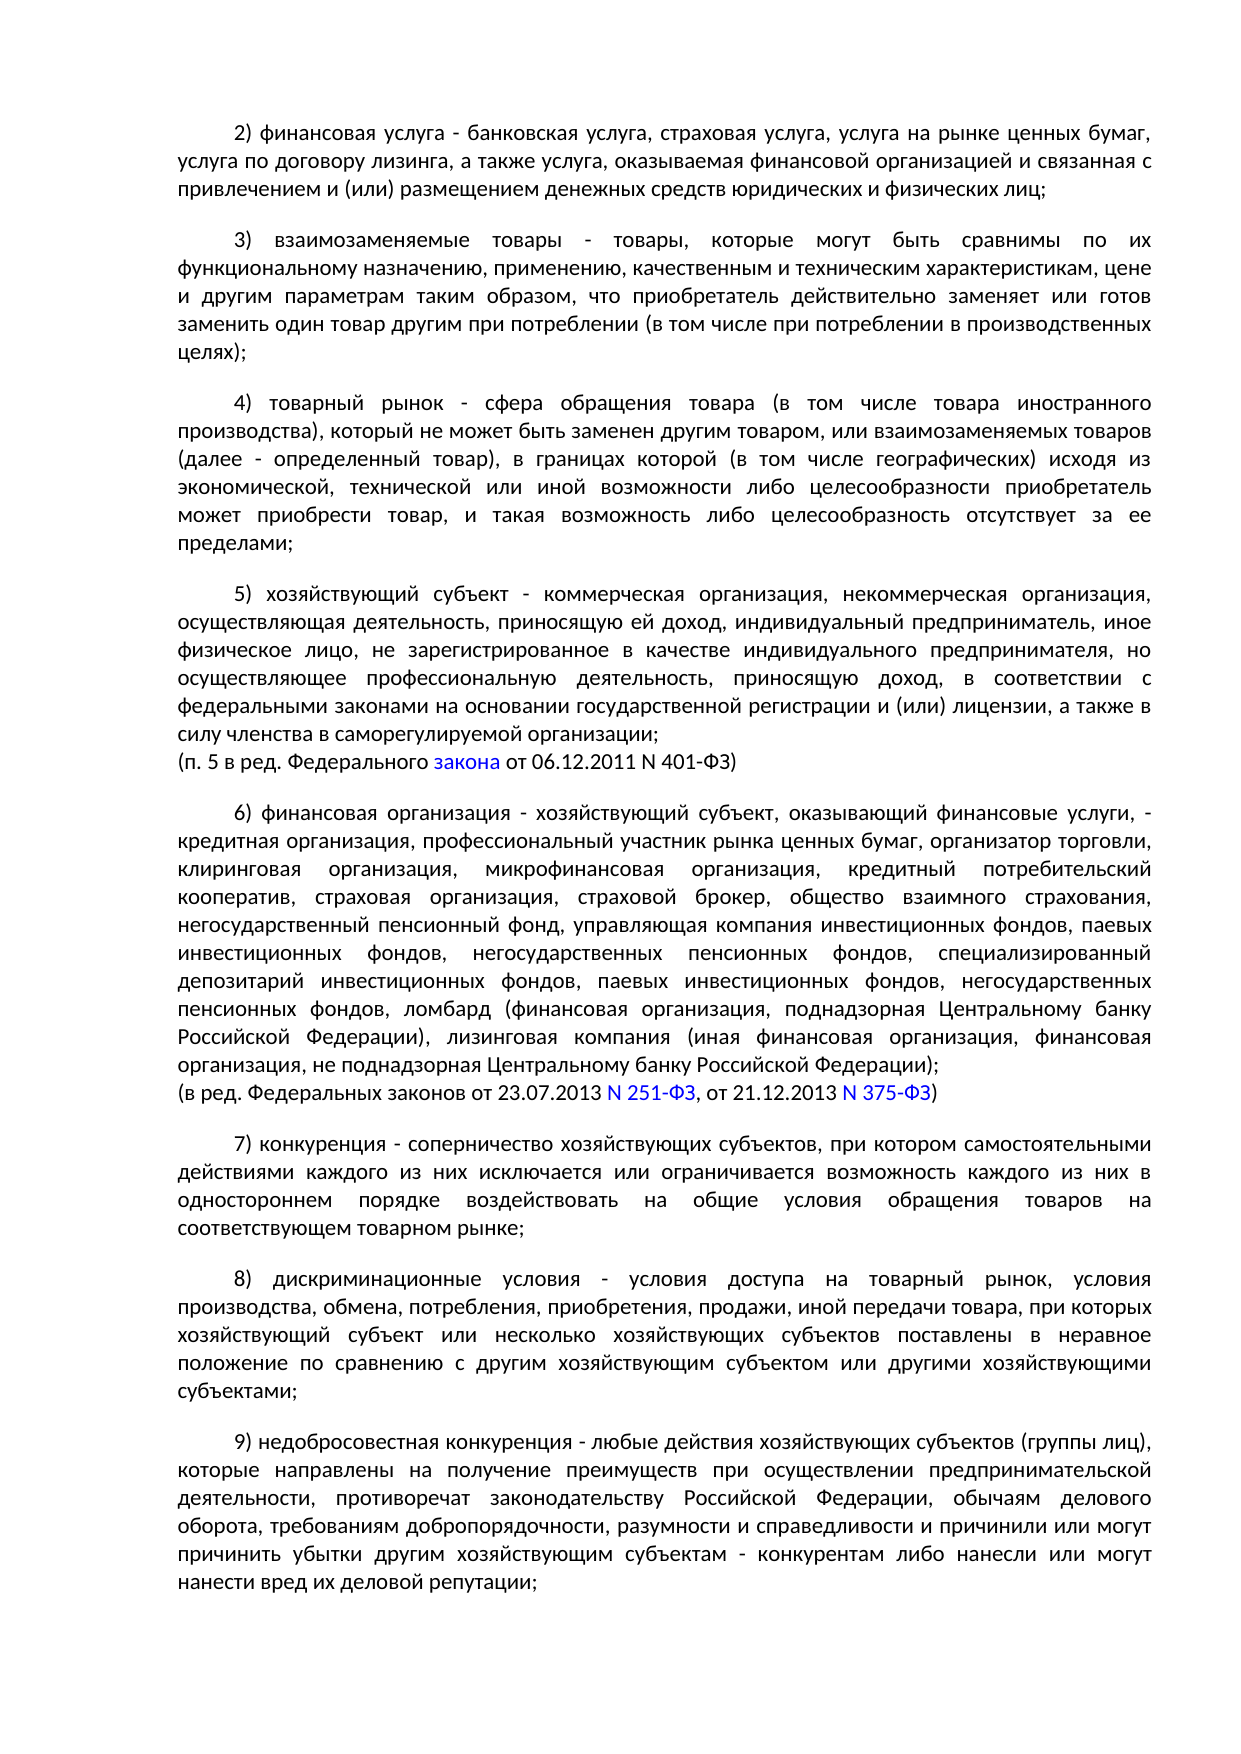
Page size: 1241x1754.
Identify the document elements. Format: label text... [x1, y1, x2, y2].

text 7) конкуренция - соперничество хозяйствующих субъектов, при котором самостоятельными действиями каждого из них исключается или ограничивается возможность каждого из них в одностороннем порядке воздействовать на общие условия обращения товаров на соответствующем товарном рынке; [177, 1129, 1152, 1241]
text 5) хозяйствующий субъект - коммерческая организация, некоммерческая организация, осуществляющая деятельность, приносящую ей доход, индивидуальный предприниматель, иное физическое лицо, не зарегистрированное в качестве индивидуального предпринимателя, но осуществляющее профессиональную деятельность, приносящую доход, в соответствии с федеральными законами на основании государственной регистрации и (или) лицензии, а также в силу членства в саморегулируемой организации; [177, 579, 1152, 747]
text (п. 5 в ред. Федерального закона от 06.12.2011 N 401-ФЗ) [177, 747, 1152, 775]
text 4) товарный рынок - сфера обращения товара (в том числе товара иностранного производства), который не может быть заменен другим товаром, или взаимозаменяемых товаров (далее - определенный товар), в границах которой (в том числе географических) исходя из экономической, технической или иной возможности либо целесообразности приобретатель может приобрести товар, и такая возможность либо целесообразность отсутствует за ее пределами; [177, 388, 1152, 556]
text 8) дискриминационные условия - условия доступа на товарный рынок, условия производства, обмена, потребления, приобретения, продажи, иной передачи товара, при которых хозяйствующий субъект или несколько хозяйствующих субъектов поставлены в неравное положение по сравнению с другим хозяйствующим субъектом или другими хозяйствующими субъектами; [177, 1264, 1152, 1404]
text 6) финансовая организация - хозяйствующий субъект, оказывающий финансовые услуги, - кредитная организация, профессиональный участник рынка ценных бумаг, организатор торговли, клиринговая организация, микрофинансовая организация, кредитный потребительский кооператив, страховая организация, страховой брокер, общество взаимного страхования, негосударственный пенсионный фонд, управляющая компания инвестиционных фондов, паевых инвестиционных фондов, негосударственных пенсионных фондов, специализированный депозитарий инвестиционных фондов, паевых инвестиционных фондов, негосударственных пенсионных фондов, ломбард (финансовая организация, поднадзорная Центральному банку Российской Федерации), лизинговая компания (иная финансовая организация, финансовая организация, не поднадзорная Центральному банку Российской Федерации); [177, 798, 1152, 1078]
text 9) недобросовестная конкуренция - любые действия хозяйствующих субъектов (группы лиц), которые направлены на получение преимуществ при осуществлении предпринимательской деятельности, противоречат законодательству Российской Федерации, обычаям делового оборота, требованиям добропорядочности, разумности и справедливости и причинили или могут причинить убытки другим хозяйствующим субъектам - конкурентам либо нанесли или могут нанести вред их деловой репутации; [177, 1427, 1152, 1596]
text 2) финансовая услуга - банковская услуга, страховая услуга, услуга на рынке ценных бумаг, услуга по договору лизинга, а также услуга, оказываемая финансовой организацией и связанная с привлечением и (или) размещением денежных средств юридических и физических лиц; [177, 118, 1152, 202]
text (в ред. Федеральных законов от 23.07.2013 N 251-ФЗ, от 21.12.2013 N 375-ФЗ) [177, 1078, 1152, 1106]
text 3) взаимозаменяемые товары - товары, которые могут быть сравнимы по их функциональному назначению, применению, качественным и техническим характеристикам, цене и другим параметрам таким образом, что приобретатель действительно заменяет или готов заменить один товар другим при потреблении (в том числе при потреблении в производственных целях); [177, 225, 1152, 365]
